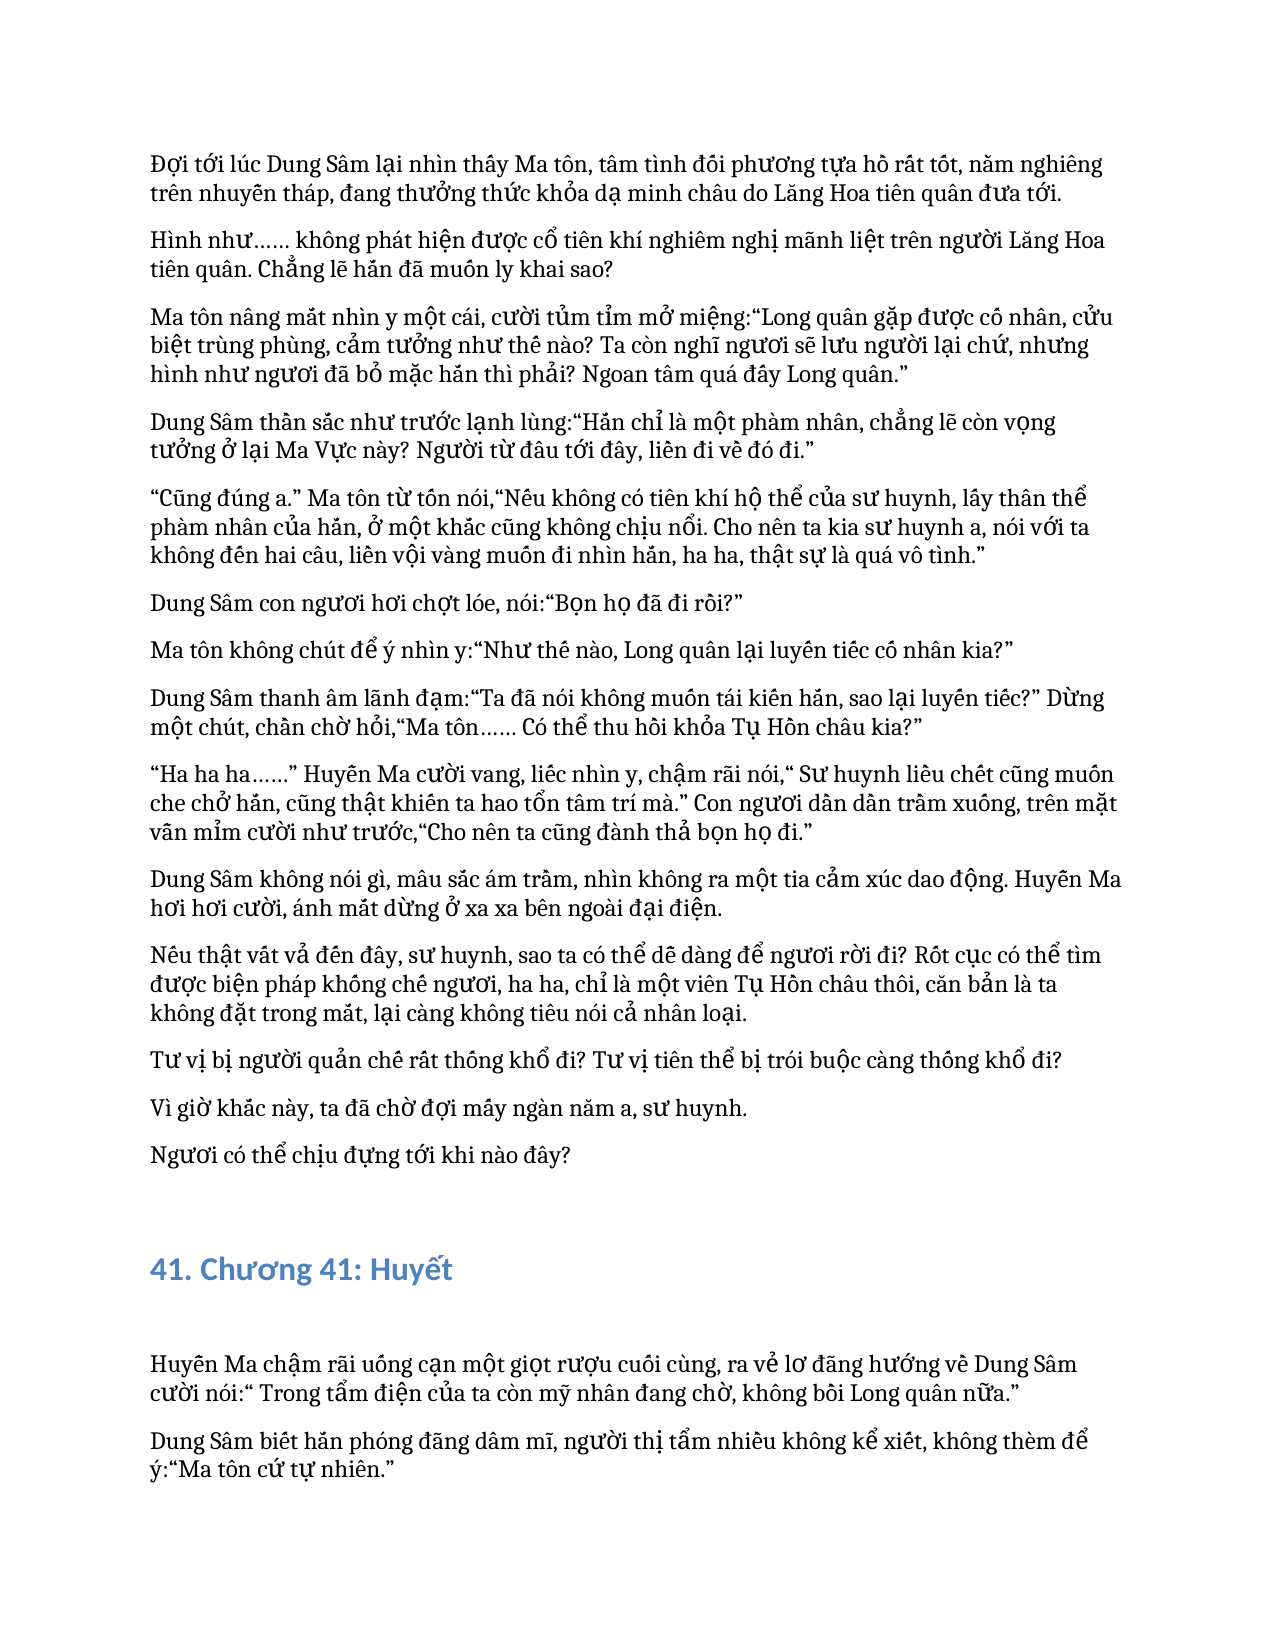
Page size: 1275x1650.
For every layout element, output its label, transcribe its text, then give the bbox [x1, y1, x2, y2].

text Dung Sâm biết hắn phóng đãng dâm mĩ, người thị tẩm nhiều không kể xiết, không thèm để ý:“Ma tôn cứ tự nhiên.” [150, 1427, 1125, 1484]
text Nếu thật vất vả đến đây, sư huynh, sao ta có thể dễ dàng để ngươi rời đi? Rốt cục có thể tìm được biện pháp khống chế ngươi, ha ha, chỉ là một viên Tụ Hồn châu thôi, căn bản là ta không đặt trong mắt, lại càng không tiêu nói cả nhân loại. [150, 941, 1125, 1027]
text Huyễn Ma chậm rãi uống cạn một giọt rượu cuối cùng, ra vẻ lơ đãng hướng về Dung Sâm cười nói:“ Trong tẩm điện của ta còn mỹ nhân đang chờ, không bồi Long quân nữa.” [150, 1293, 1125, 1408]
text “Cũng đúng a.” Ma tôn từ tốn nói,“Nếu không có tiên khí hộ thể của sư huynh, lấy thân thể phàm nhân của hắn, ở một khắc cũng không chịu nổi. Cho nên ta kia sư huynh a, nói với ta không đến hai câu, liền vội vàng muốn đi nhìn hắn, ha ha, thật sự là quá vô tình.” [150, 484, 1125, 570]
text Ngươi có thể chịu đựng tới khi nào đây? [150, 1141, 1125, 1227]
subtitle 41. Chương 41: Huyết [150, 1248, 1125, 1289]
text Dung Sâm không nói gì, mâu sắc ám trầm, nhìn không ra một tia cảm xúc dao động. Huyễn Ma hơi hơi cười, ánh mắt dừng ở xa xa bên ngoài đại điện. [150, 865, 1125, 922]
text “Ha ha ha……” Huyễn Ma cười vang, liếc nhìn y, chậm rãi nói,“ Sư huynh liều chết cũng muốn che chở hắn, cũng thật khiến ta hao tổn tâm trí mà.” Con ngươi dần dần trầm xuống, trên mặt vẫn mỉm cười như trước,“Cho nên ta cũng đành thả bọn họ đi.” [150, 760, 1125, 846]
text Dung Sâm thần sắc như trước lạnh lùng:“Hắn chỉ là một phàm nhân, chẳng lẽ còn vọng tưởng ở lại Ma Vực này? Người từ đâu tới đây, liền đi về đó đi.” [150, 407, 1125, 465]
text Vì giờ khắc này, ta đã chờ đợi mấy ngàn năm a, sư huynh. [150, 1094, 1125, 1122]
text Ma tôn không chút để ý nhìn y:“Như thế nào, Long quân lại luyến tiếc cố nhân kia?” [150, 636, 1125, 665]
text Hình như…… không phát hiện được cổ tiên khí nghiêm nghị mãnh liệt trên người Lăng Hoa tiên quân. Chẳng lẽ hắn đã muốn ly khai sao? [150, 226, 1125, 284]
text Đợi tới lúc Dung Sâm lại nhìn thấy Ma tôn, tâm tình đối phương tựa hồ rất tốt, nằm nghiêng trên nhuyễn tháp, đang thưởng thức khỏa dạ minh châu do Lăng Hoa tiên quân đưa tới. [150, 150, 1125, 207]
text Tư vị bị người quản chế rất thống khổ đi? Tư vị tiên thể bị trói buộc càng thống khổ đi? [150, 1046, 1125, 1075]
text Dung Sâm con ngươi hơi chợt lóe, nói:“Bọn họ đã đi rồi?” [150, 589, 1125, 617]
text Ma tôn nâng mắt nhìn y một cái, cười tủm tỉm mở miệng:“Long quân gặp được cố nhân, cửu biệt trùng phùng, cảm tưởng như thế nào? Ta còn nghĩ ngươi sẽ lưu người lại chứ, nhưng hình như ngươi đã bỏ mặc hắn thì phải? Ngoan tâm quá đấy Long quân.” [150, 302, 1125, 389]
text Dung Sâm thanh âm lãnh đạm:“Ta đã nói không muốn tái kiến hắn, sao lại luyến tiếc?” Dừng một chút, chần chờ hỏi,“Ma tôn…… Có thể thu hồi khỏa Tụ Hồn châu kia?” [150, 684, 1125, 741]
